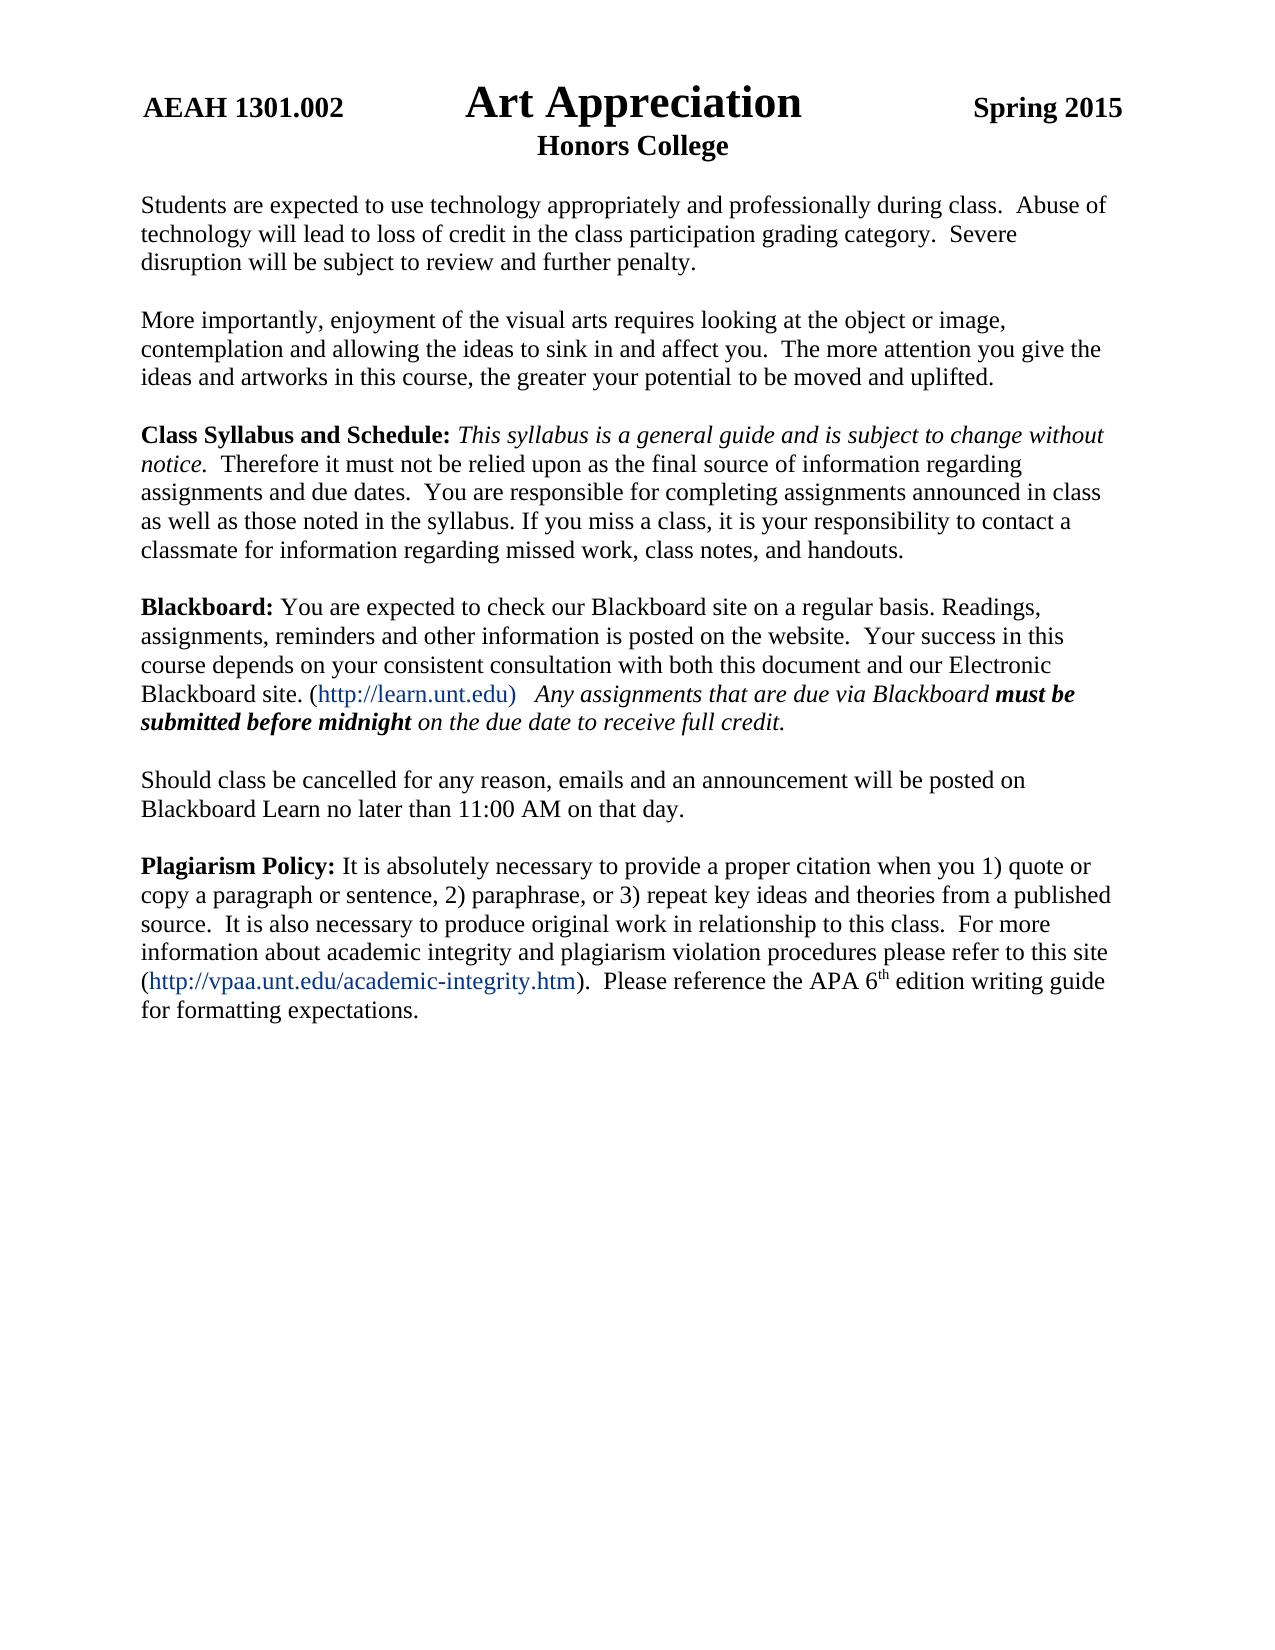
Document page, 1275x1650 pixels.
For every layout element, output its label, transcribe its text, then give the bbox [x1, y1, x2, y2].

text More importantly, enjoyment of the visual arts requires looking at the object or image, contemplation and allowing the ideas to sink in and affect you. The more attention you give the ideas and artworks in this course, the greater your potential to be moved and uplifted. [141, 305, 1125, 391]
text Plagiarism Policy: It is absolutely necessary to provide a proper citation when you 1) quote or copy a paragraph or sentence, 2) paraphrase, or 3) repeat key ideas and theories from a published source. It is also necessary to produce original work in relationship to this class. For more information about academic integrity and plagiarism violation procedures please refer to this site (http://vpaa.unt.edu/academic-integrity.htm). Please reference the APA 6th edition writing guide for formatting expectations. [141, 851, 1125, 1024]
text Students are expected to use technology appropriately and professionally during class. Abuse of technology will lead to loss of credit in the class participation grading category. Severe disruption will be subject to review and further penalty. [141, 190, 1125, 276]
text Class Syllabus and Schedule: This syllabus is a general guide and is subject to change without notice. Therefore it must not be relied upon as the final source of information regarding assignments and due dates. You are responsible for completing assignments announced in class as well as those noted in the syllabus. If you miss a class, it is your responsibility to contact a classmate for information regarding missed work, class notes, and handouts. [141, 420, 1125, 564]
text Blackboard: You are expected to check our Blackboard site on a regular basis. Readings, assignments, reminders and other information is posted on the website. Your success in this course depends on your consistent consultation with both this document and our Electronic Blackboard site. (http://learn.unt.edu) Any assignments that are due via Blackboard must be submitted before midnight on the due date to receive full credit. [141, 592, 1125, 736]
text Should class be cancelled for any reason, emails and an announcement will be posted on Blackboard Learn no later than 11:00 AM on that day. [141, 765, 1125, 822]
